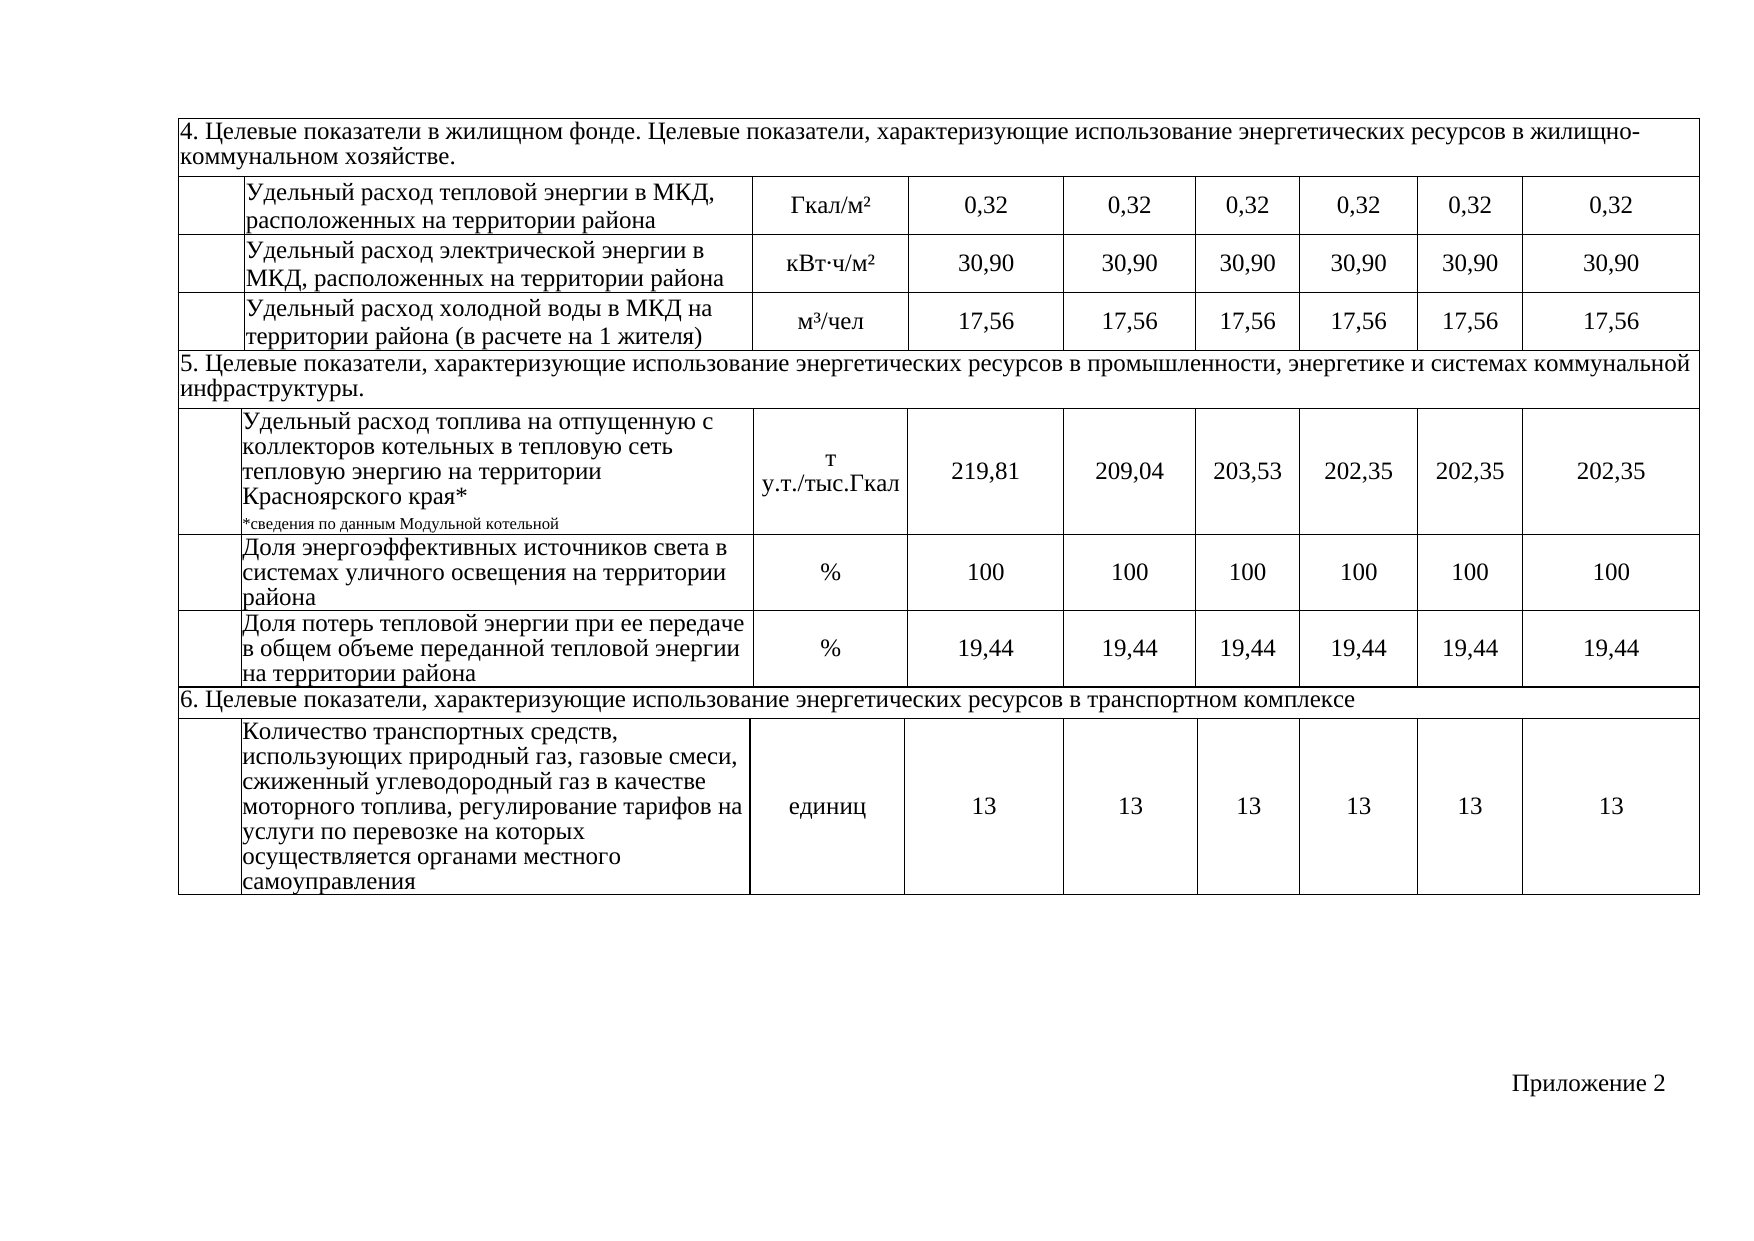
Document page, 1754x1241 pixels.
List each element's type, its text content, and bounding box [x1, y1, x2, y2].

table_cell 0,32 [1064, 177, 1195, 234]
table_cell т у.т./тыс.Гкал [754, 409, 907, 534]
table_cell 17,56 [1196, 293, 1299, 350]
table_cell [179, 293, 244, 350]
table_cell [179, 409, 241, 534]
table_cell 19,44 [1064, 611, 1195, 686]
table_cell 100 [1300, 535, 1417, 610]
table_cell Доля потерь тепловой энергии при ее передаче в общем объеме переданной тепловой энергии на территории района [242, 611, 753, 686]
table_cell 30,90 [1196, 235, 1299, 292]
table_cell 17,56 [1418, 293, 1522, 350]
table_cell 30,90 [1418, 235, 1522, 292]
table_cell 13 [1300, 719, 1417, 894]
table_cell 100 [908, 535, 1063, 610]
table_cell [179, 719, 241, 894]
table_cell 30,90 [1300, 235, 1417, 292]
table_cell [179, 235, 244, 292]
table_cell 19,44 [1523, 611, 1699, 686]
table_cell 0,32 [1300, 177, 1417, 234]
table_cell Удельный расход топлива на отпущенную с коллекторов котельных в тепловую сеть тепловую энергию на территории Красноярского края* *сведения по данным Модульной котельной [242, 409, 753, 534]
table_cell м³/чел [753, 293, 908, 350]
table_cell 13 [905, 719, 1063, 894]
table_cell 4. Целевые показатели в жилищном фонде. Целевые показатели, характеризующие использование энергетических ресурсов в жилищно-коммунальном хозяйстве. [179, 119, 1699, 176]
table_cell 219,81 [908, 409, 1063, 534]
table_cell 202,35 [1418, 409, 1522, 534]
table_cell 17,56 [1300, 293, 1417, 350]
table_cell 100 [1418, 535, 1522, 610]
table_cell 100 [1196, 535, 1299, 610]
table_cell 30,90 [1064, 235, 1195, 292]
table_cell 0,32 [909, 177, 1063, 234]
table_cell 209,04 [1064, 409, 1195, 534]
table_cell единиц [751, 719, 904, 894]
table_cell 0,32 [1418, 177, 1522, 234]
table_cell [179, 611, 241, 686]
table_cell 13 [1523, 719, 1699, 894]
table_cell Удельный расход тепловой энергии в МКД, расположенных на территории района [245, 177, 752, 234]
text Приложение 2 [177, 1068, 1665, 1097]
table_cell [179, 177, 244, 234]
table_cell % [754, 611, 907, 686]
table_cell 17,56 [1064, 293, 1195, 350]
table_cell 13 [1198, 719, 1299, 894]
table_cell Доля энергоэффективных источников света в системах уличного освещения на территории района [242, 535, 753, 610]
table_cell 203,53 [1196, 409, 1299, 534]
table_cell 0,32 [1523, 177, 1699, 234]
table_cell Удельный расход холодной воды в МКД на территории района (в расчете на 1 жителя) [245, 293, 752, 350]
table_cell 100 [1523, 535, 1699, 610]
table_cell 202,35 [1523, 409, 1699, 534]
table_cell Удельный расход электрической энергии в МКД, расположенных на территории района [245, 235, 752, 292]
table_cell 0,32 [1196, 177, 1299, 234]
table_cell кВт∙ч/м² [753, 235, 908, 292]
table_cell 100 [1064, 535, 1195, 610]
table_cell 30,90 [1523, 235, 1699, 292]
table_cell 19,44 [1196, 611, 1299, 686]
table_cell 30,90 [909, 235, 1063, 292]
table_cell 19,44 [1300, 611, 1417, 686]
table_cell % [754, 535, 907, 610]
table_cell 202,35 [1300, 409, 1417, 534]
table_cell 6. Целевые показатели, характеризующие использование энергетических ресурсов в транспортном комплексе [179, 688, 1699, 718]
table_cell Гкал/м² [753, 177, 908, 234]
table_cell Количество транспортных средств, использующих природный газ, газовые смеси, сжиженный углеводородный газ в качестве моторного топлива, регулирование тарифов на услуги по перевозке на которых осуществляется органами местного самоуправления [242, 719, 749, 894]
table_cell 13 [1418, 719, 1522, 894]
table_cell 13 [1064, 719, 1197, 894]
table_cell 17,56 [1523, 293, 1699, 350]
table_cell 5. Целевые показатели, характеризующие использование энергетических ресурсов в промышленности, энергетике и системах коммунальной инфраструктуры. [179, 351, 1699, 408]
table_cell 19,44 [1418, 611, 1522, 686]
table_cell 19,44 [908, 611, 1063, 686]
table_cell 17,56 [909, 293, 1063, 350]
table_cell [179, 535, 241, 610]
